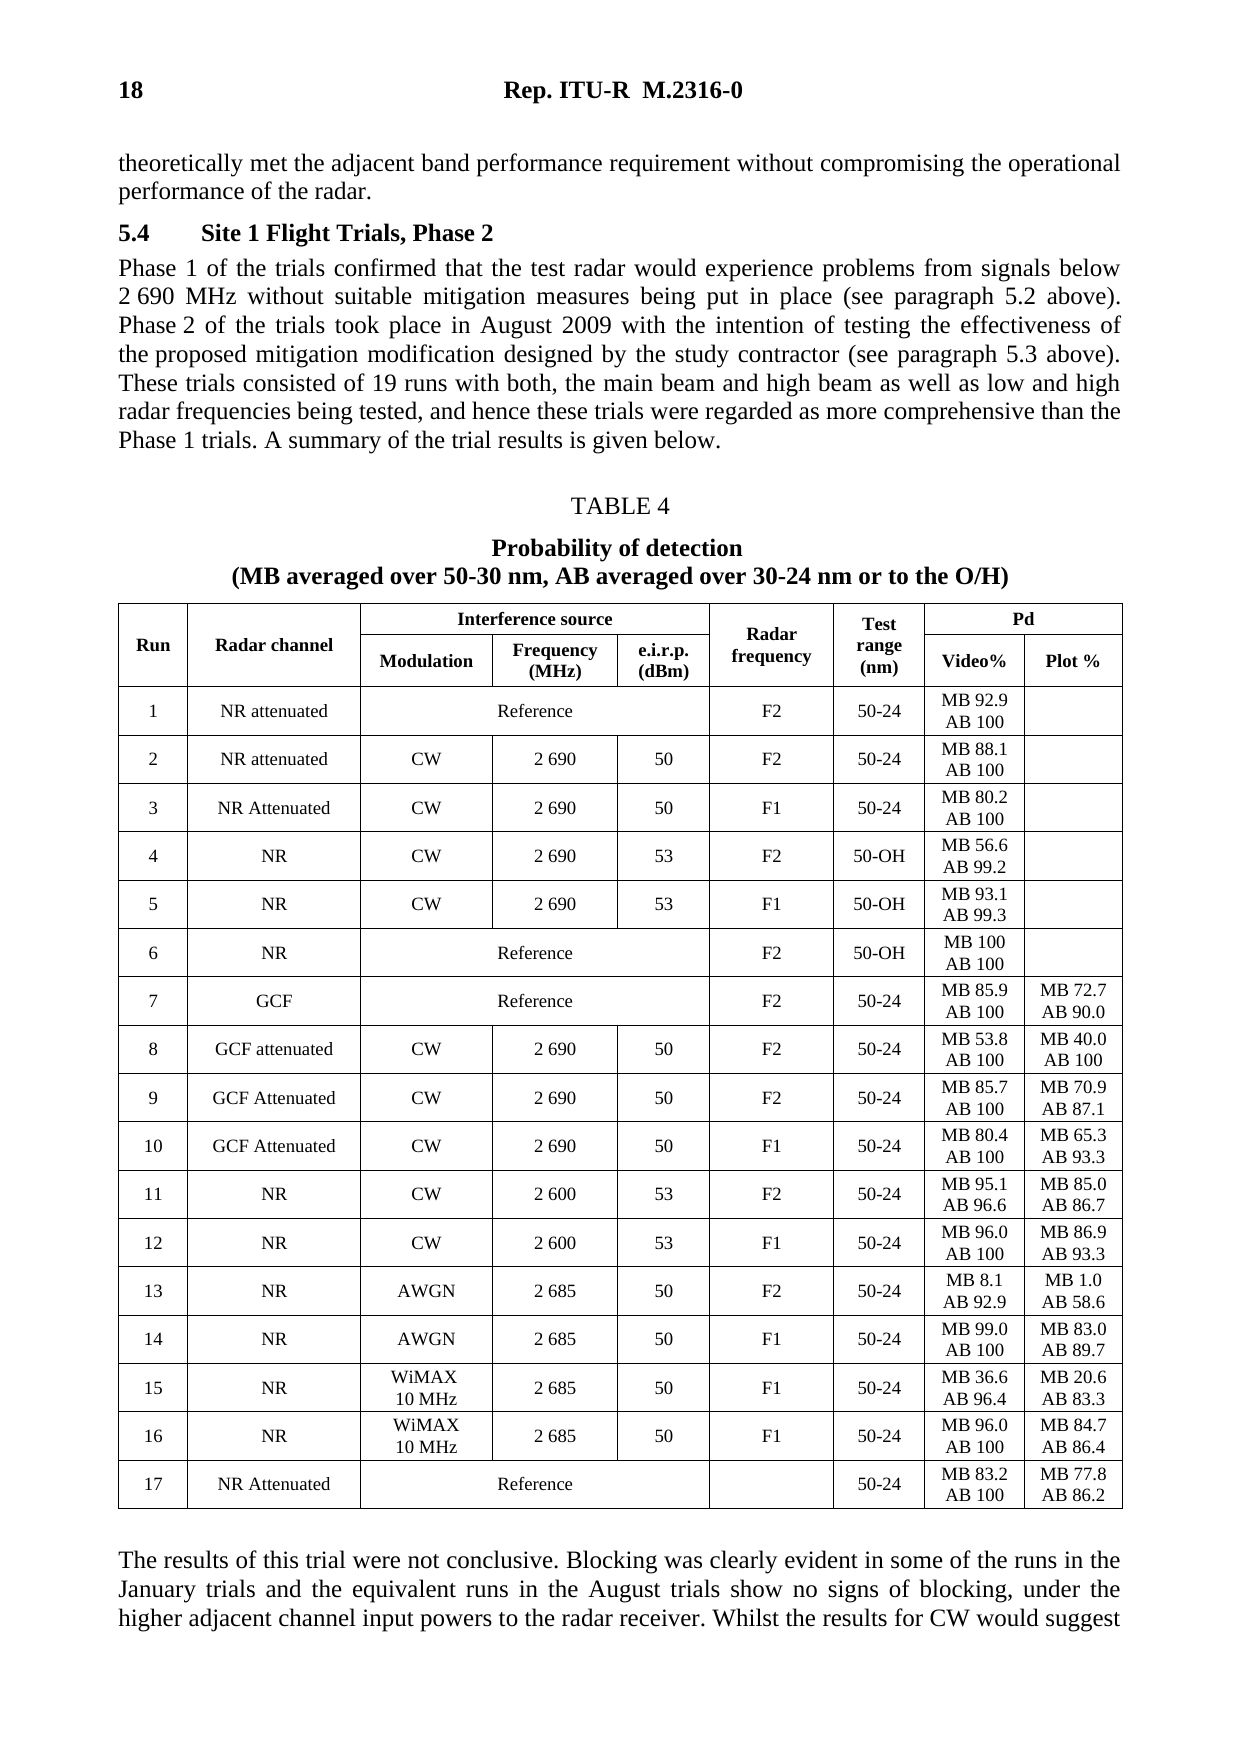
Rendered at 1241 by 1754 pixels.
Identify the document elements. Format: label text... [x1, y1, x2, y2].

table_cell F1 [710, 1219, 833, 1266]
table_cell CW [361, 1122, 492, 1169]
table_cell 2 685 [493, 1267, 617, 1314]
table_cell [1025, 736, 1122, 783]
table_cell AWGN [361, 1316, 492, 1363]
title Probability of detection (MB averaged over 50-30 nm, AB averaged over 30-24 nm or to the O/H) [118, 533, 1122, 590]
table_cell 50 [618, 1316, 709, 1363]
table_cell CW [361, 1026, 492, 1073]
table_cell WiMAX 10 MHz [361, 1364, 492, 1411]
table_cell NR [188, 1171, 360, 1218]
table_cell F1 [710, 784, 833, 831]
table_cell 2 685 [493, 1412, 617, 1459]
table_cell NR attenuated [188, 687, 360, 734]
table_cell MB 83.2 AB 100 [925, 1461, 1024, 1508]
table_cell 5 [119, 881, 187, 928]
table_cell 50-OH [834, 832, 924, 879]
table_header Radar frequency [710, 604, 833, 686]
table_cell 8 [119, 1026, 187, 1073]
table_cell MB 8.1 AB 92.9 [925, 1267, 1024, 1314]
table_cell 50-24 [834, 736, 924, 783]
table_cell 17 [119, 1461, 187, 1508]
table_cell 7 [119, 977, 187, 1024]
table_cell 50 [618, 1364, 709, 1411]
table_cell MB 83.0 AB 89.7 [1025, 1316, 1122, 1363]
table_cell MB 65.3 AB 93.3 [1025, 1122, 1122, 1169]
table_cell MB 85.9 AB 100 [925, 977, 1024, 1024]
table_cell Reference [361, 977, 709, 1024]
table_cell 50-24 [834, 1364, 924, 1411]
table_cell 50-24 [834, 977, 924, 1024]
table_cell 50-24 [834, 784, 924, 831]
table_cell CW [361, 736, 492, 783]
table_cell MB 99.0 AB 100 [925, 1316, 1024, 1363]
table_cell CW [361, 1171, 492, 1218]
table_cell 50 [618, 1267, 709, 1314]
table_cell F1 [710, 881, 833, 928]
table_cell 2 685 [493, 1316, 617, 1363]
table_header Pd [925, 604, 1122, 634]
table_cell 50-24 [834, 1412, 924, 1459]
text Phase 1 of the trials confirmed that the test radar would experience problems from signals below 2 690 MHz without suitable mitigation measures being put in place (see paragraph 5.2 above). Phase 2 of the trials took place in August 2009 with the intention of testing the effectiveness of the proposed mitigation modification designed by the study contractor (see paragraph 5.3 above). These trials consisted of 19 runs with both, the main beam and high beam as well as low and high radar frequencies being tested, and hence these trials were regarded as more comprehensive than the Phase 1 trials. A summary of the trial results is given below. [118, 253, 1122, 454]
table_cell Video% [925, 635, 1024, 686]
table_cell CW [361, 1074, 492, 1121]
table_cell [1025, 881, 1122, 928]
table_cell 2 685 [493, 1364, 617, 1411]
table_cell e.i.r.p. (dBm) [618, 635, 709, 686]
table_cell GCF [188, 977, 360, 1024]
table_cell Plot % [1025, 635, 1122, 686]
table_cell 50-24 [834, 1316, 924, 1363]
table_cell 50-24 [834, 1122, 924, 1169]
table_header Interference source [361, 604, 709, 634]
table_cell MB 86.9 AB 93.3 [1025, 1219, 1122, 1266]
table_cell 2 690 [493, 832, 617, 879]
table_cell MB 88.1 AB 100 [925, 736, 1024, 783]
table_cell 50 [618, 1074, 709, 1121]
table_cell 50-24 [834, 1074, 924, 1121]
table_cell 50-24 [834, 1267, 924, 1314]
table_cell [1025, 832, 1122, 879]
table_cell NR [188, 881, 360, 928]
table_cell 6 [119, 929, 187, 976]
table_cell WiMAX 10 MHz [361, 1412, 492, 1459]
table_cell 14 [119, 1316, 187, 1363]
table_cell 50 [618, 1122, 709, 1169]
table_cell 13 [119, 1267, 187, 1314]
table_cell 50 [618, 1026, 709, 1073]
table_cell 11 [119, 1171, 187, 1218]
table_cell MB 40.0 AB 100 [1025, 1026, 1122, 1073]
table_cell 50-OH [834, 881, 924, 928]
table_header Test range (nm) [834, 604, 924, 686]
table_cell 1 [119, 687, 187, 734]
table_cell F2 [710, 1171, 833, 1218]
table_header Run [119, 604, 187, 686]
table_cell F2 [710, 1267, 833, 1314]
table_cell NR Attenuated [188, 1461, 360, 1508]
table_cell F2 [710, 1026, 833, 1073]
table_cell 4 [119, 832, 187, 879]
table_cell 2 600 [493, 1219, 617, 1266]
table_cell 2 690 [493, 784, 617, 831]
table_cell Frequency (MHz) [493, 635, 617, 686]
table_cell NR Attenuated [188, 784, 360, 831]
table_cell F2 [710, 1074, 833, 1121]
table_cell 53 [618, 1219, 709, 1266]
table_cell MB 56.6 AB 99.2 [925, 832, 1024, 879]
table_cell 2 690 [493, 736, 617, 783]
table_cell 53 [618, 832, 709, 879]
table_cell NR [188, 832, 360, 879]
table_cell MB 80.2 AB 100 [925, 784, 1024, 831]
table_cell MB 85.7 AB 100 [925, 1074, 1024, 1121]
table_cell CW [361, 1219, 492, 1266]
table_cell CW [361, 881, 492, 928]
table_cell F1 [710, 1122, 833, 1169]
table_cell MB 70.9 AB 87.1 [1025, 1074, 1122, 1121]
table_cell CW [361, 832, 492, 879]
table_cell 53 [618, 881, 709, 928]
table_cell MB 77.8 AB 86.2 [1025, 1461, 1122, 1508]
table_cell [1025, 784, 1122, 831]
table_cell 50-24 [834, 1026, 924, 1073]
table_cell Reference [361, 1461, 709, 1508]
table_cell 50-24 [834, 687, 924, 734]
table_cell NR [188, 1364, 360, 1411]
table_cell Reference [361, 929, 709, 976]
table_cell 50 [618, 784, 709, 831]
table_cell 50 [618, 736, 709, 783]
table_cell [1025, 929, 1122, 976]
table_cell MB 85.0 AB 86.7 [1025, 1171, 1122, 1218]
table_cell 12 [119, 1219, 187, 1266]
table_cell F1 [710, 1412, 833, 1459]
table_cell 50-24 [834, 1219, 924, 1266]
table_cell 3 [119, 784, 187, 831]
table_cell 2 600 [493, 1171, 617, 1218]
table_cell NR [188, 1316, 360, 1363]
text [118, 148, 1122, 205]
table_cell MB 100 AB 100 [925, 929, 1024, 976]
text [118, 1545, 1122, 1632]
table_cell 50-24 [834, 1171, 924, 1218]
table_cell 2 [119, 736, 187, 783]
table_cell MB 1.0 AB 58.6 [1025, 1267, 1122, 1314]
table_cell F2 [710, 687, 833, 734]
table_cell GCF Attenuated [188, 1074, 360, 1121]
table_cell MB 96.0 AB 100 [925, 1412, 1024, 1459]
table_cell NR attenuated [188, 736, 360, 783]
table_cell 9 [119, 1074, 187, 1121]
table_cell MB 36.6 AB 96.4 [925, 1364, 1024, 1411]
table_cell MB 95.1 AB 96.6 [925, 1171, 1024, 1218]
table_cell F1 [710, 1316, 833, 1363]
table_cell F1 [710, 1364, 833, 1411]
table_cell 53 [618, 1171, 709, 1218]
table_cell MB 93.1 AB 99.3 [925, 881, 1024, 928]
table_cell 16 [119, 1412, 187, 1459]
table_cell 2 690 [493, 1026, 617, 1073]
table_cell F2 [710, 929, 833, 976]
table_cell 15 [119, 1364, 187, 1411]
table_cell NR [188, 1412, 360, 1459]
table_cell NR [188, 1219, 360, 1266]
table_cell GCF Attenuated [188, 1122, 360, 1169]
table_cell MB 96.0 AB 100 [925, 1219, 1024, 1266]
table_cell 50-24 [834, 1461, 924, 1508]
table_cell MB 80.4 AB 100 [925, 1122, 1024, 1169]
table_cell 2 690 [493, 881, 617, 928]
table_cell CW [361, 784, 492, 831]
table_cell Reference [361, 687, 709, 734]
table_cell NR [188, 929, 360, 976]
table_cell AWGN [361, 1267, 492, 1314]
table_cell MB 72.7 AB 90.0 [1025, 977, 1122, 1024]
table_cell 2 690 [493, 1122, 617, 1169]
subtitle 5.4 Site 1 Flight Trials, Phase 2 [118, 218, 1122, 246]
table_header Radar channel [188, 604, 360, 686]
table_cell [710, 1461, 833, 1508]
table_cell MB 84.7 AB 86.4 [1025, 1412, 1122, 1459]
table_cell GCF attenuated [188, 1026, 360, 1073]
table_cell 2 690 [493, 1074, 617, 1121]
table_cell F2 [710, 832, 833, 879]
table_cell F2 [710, 736, 833, 783]
table_cell 10 [119, 1122, 187, 1169]
table_cell MB 20.6 AB 83.3 [1025, 1364, 1122, 1411]
table_cell MB 53.8 AB 100 [925, 1026, 1024, 1073]
table_cell [1025, 687, 1122, 734]
table_cell Modulation [361, 635, 492, 686]
text TABLE 4 [118, 491, 1122, 520]
table_cell NR [188, 1267, 360, 1314]
table_cell 50-OH [834, 929, 924, 976]
table_cell MB 92.9 AB 100 [925, 687, 1024, 734]
table_cell 50 [618, 1412, 709, 1459]
table_cell F2 [710, 977, 833, 1024]
